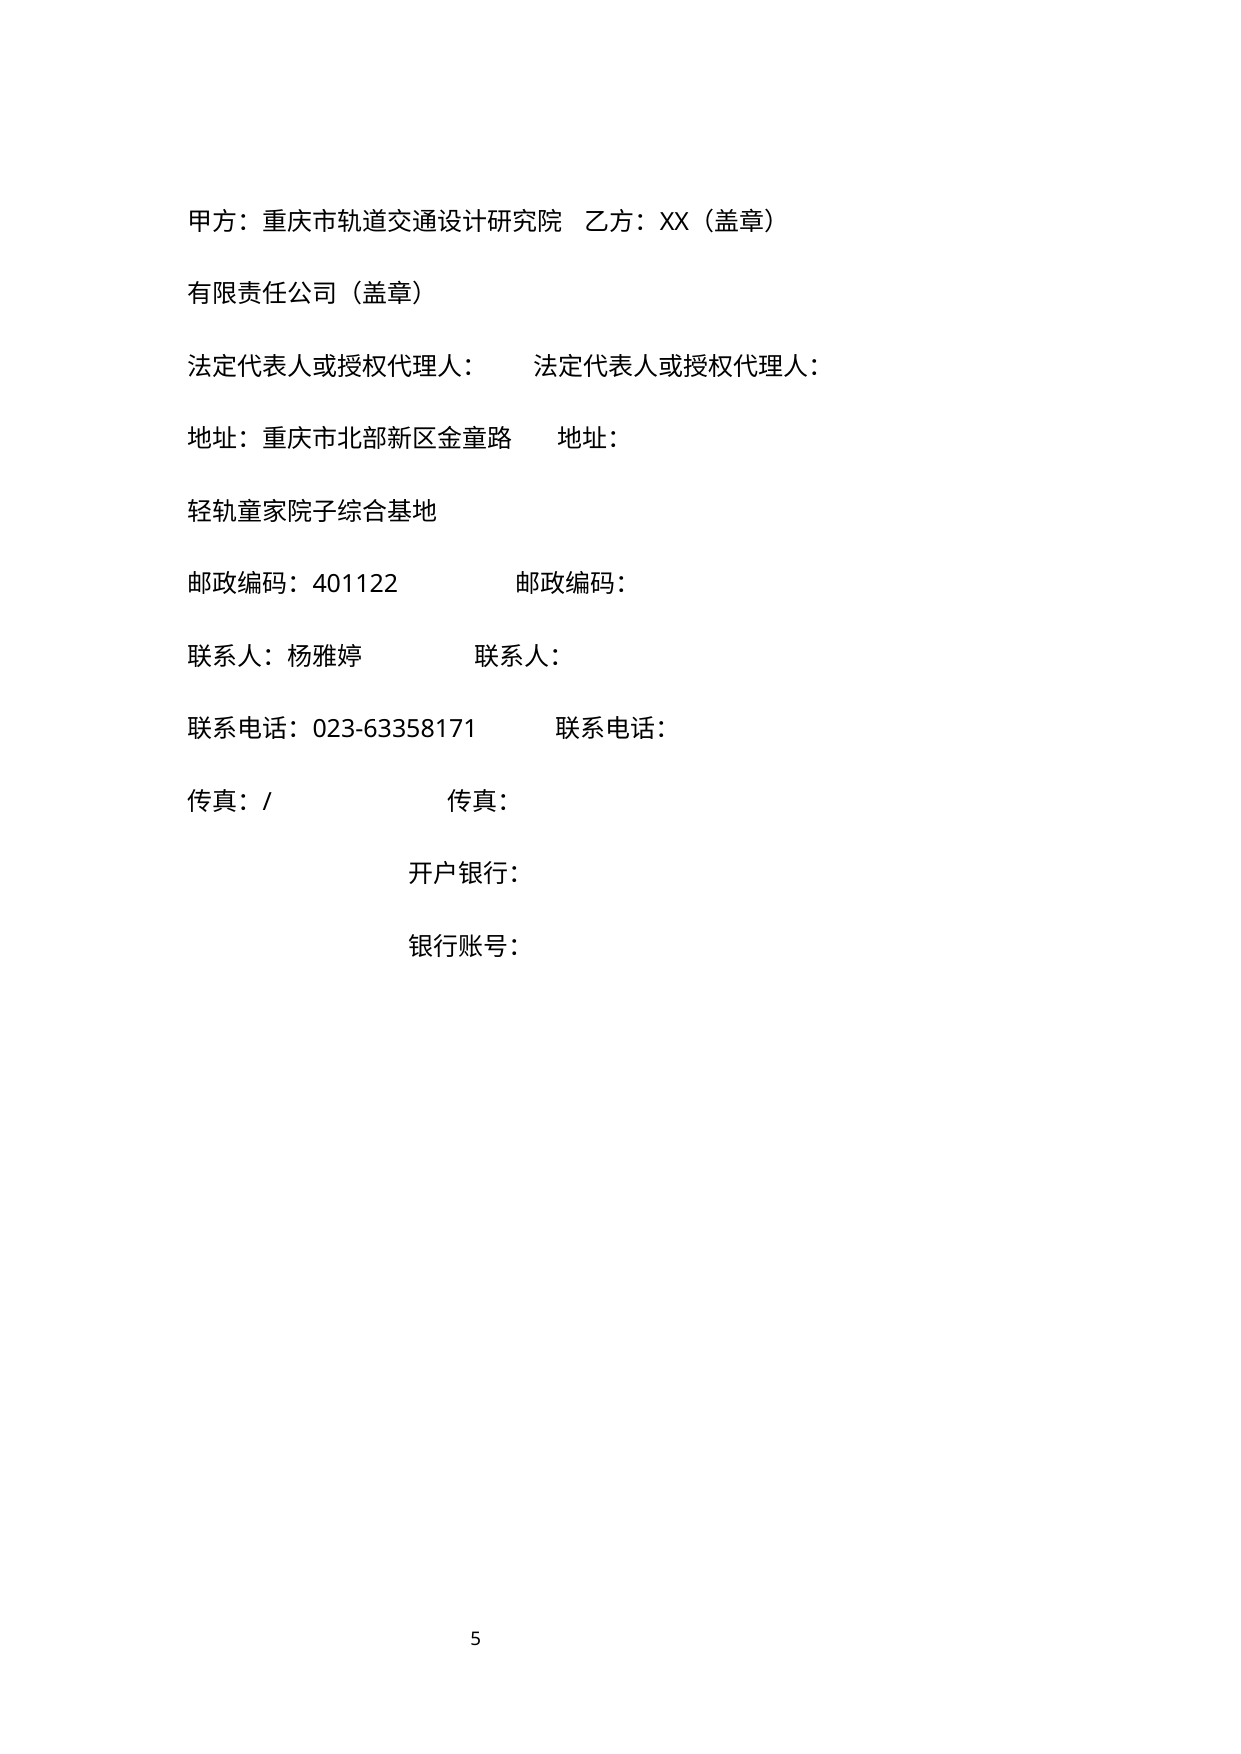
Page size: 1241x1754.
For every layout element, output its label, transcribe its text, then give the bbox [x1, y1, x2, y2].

text 传真：/ 传真： [187, 781, 1053, 817]
text 联系人：杨雅婷 联系人： [187, 636, 1053, 672]
text 甲方：重庆市轨道交通设计研究院 乙方：XX（盖章） [187, 201, 1053, 237]
text 地址：重庆市北部新区金童路 地址： [187, 418, 1053, 455]
text 邮政编码：401122 邮政编码： [187, 563, 1053, 600]
text 有限责任公司（盖章） [187, 273, 1053, 310]
text 法定代表人或授权代理人： 法定代表人或授权代理人： [187, 346, 1053, 382]
text 轻轨童家院子综合基地 [187, 491, 1053, 527]
text 银行账号： [187, 926, 1053, 962]
text 联系电话：023-63358171 联系电话： [187, 708, 1053, 745]
text 开户银行： [187, 853, 1053, 890]
